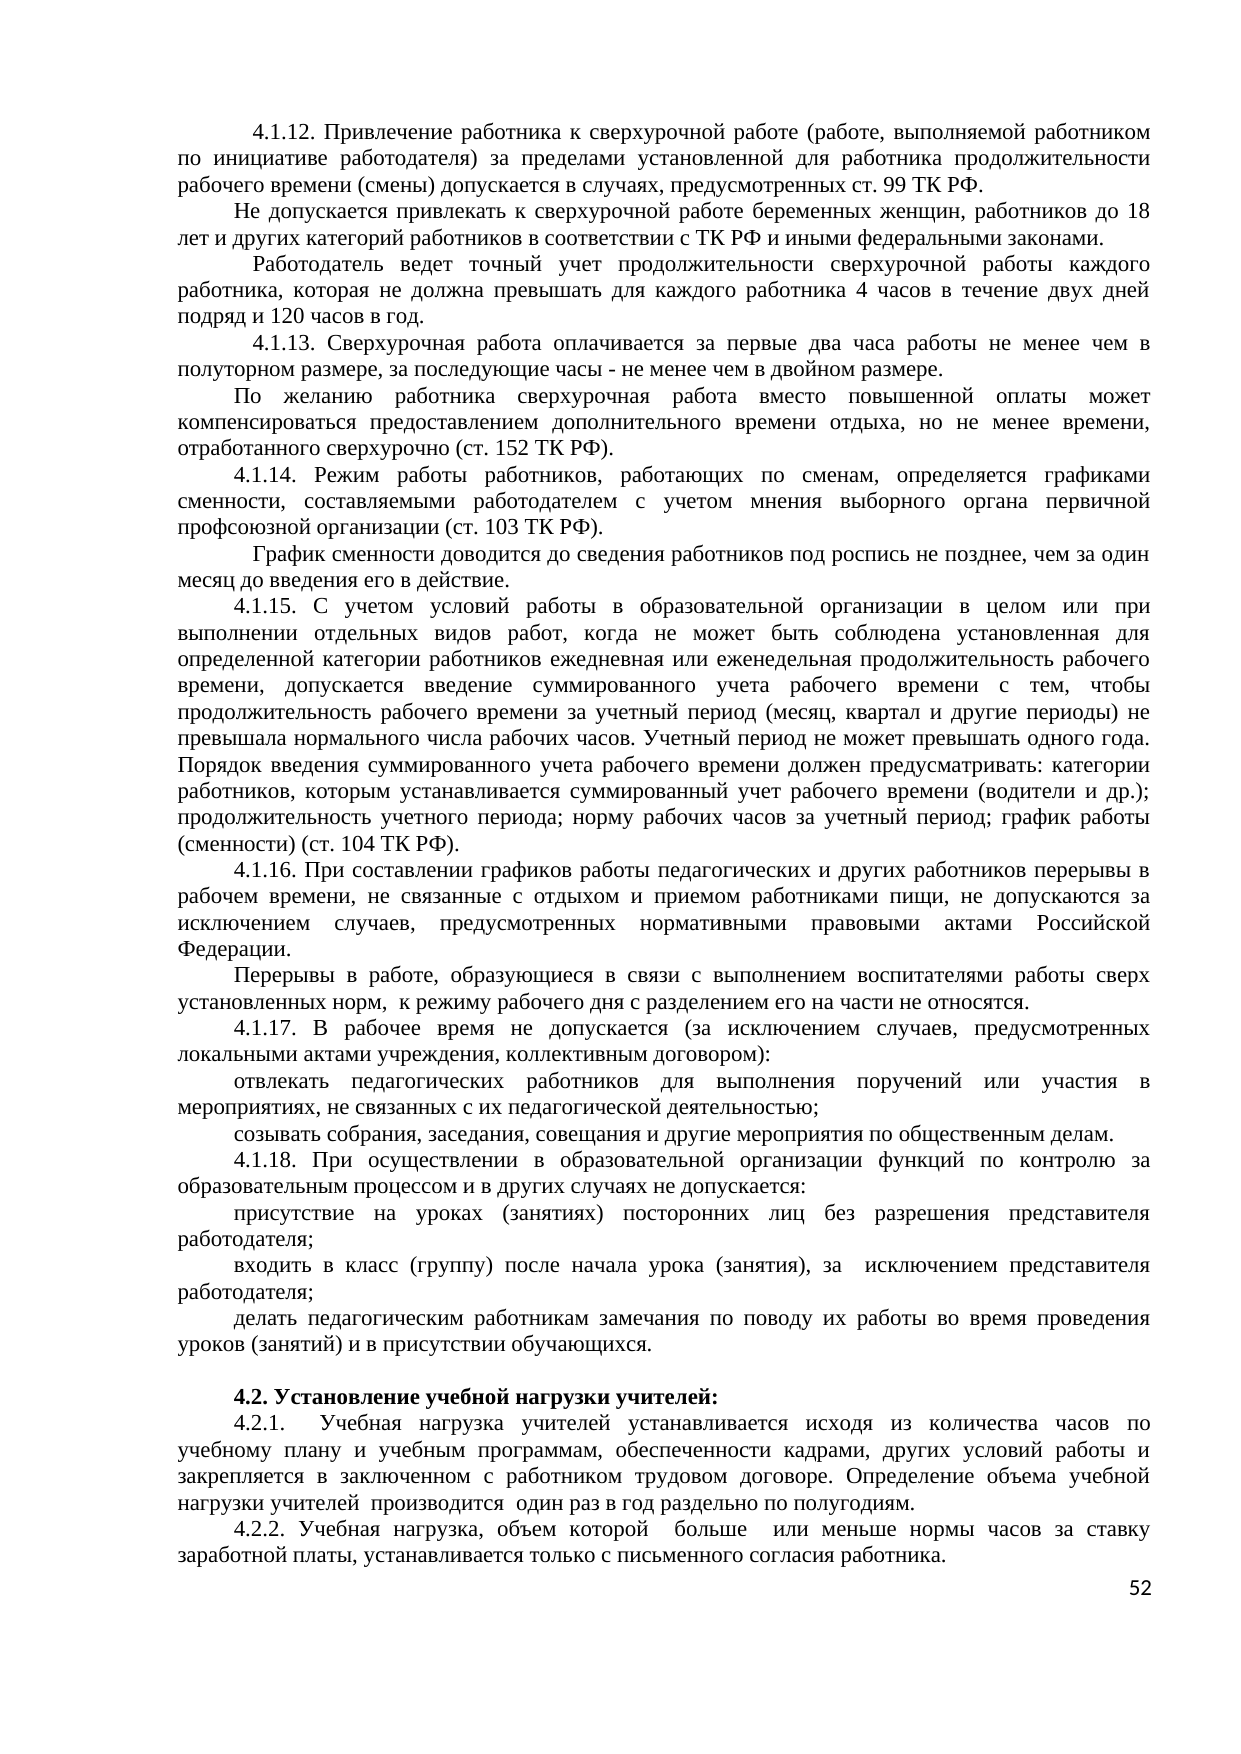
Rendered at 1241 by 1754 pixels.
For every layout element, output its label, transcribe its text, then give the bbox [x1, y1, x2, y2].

text 4.1.15. С учетом условий работы в образовательной организации в целом или при выполнении отдельных видов работ, когда не может быть соблюдена установленная для определенной категории работников ежедневная или еженедельная продолжительность рабочего времени, допускается введение суммированного учета рабочего времени с тем, чтобы продолжительность рабочего времени за учетный период (месяц, квартал и другие периоды) не превышала нормального числа рабочих часов. Учетный период не может превышать одного года. Порядок введения суммированного учета рабочего времени должен предусматривать: категории работников, которым устанавливается суммированный учет рабочего времени (водители и др.); продолжительность учетного периода; норму рабочих часов за учетный период; график работы (сменности) (ст. 104 ТК РФ). [177, 592, 1152, 856]
text созывать собрания, заседания, совещания и другие мероприятия по общественным делам. [177, 1119, 1152, 1146]
text 4.1.13. Сверхурочная работа оплачивается за первые два часа работы не менее чем в полуторном размере, за последующие часы - не менее чем в двойном размере. [177, 329, 1152, 382]
text 4.1.18. При осуществлении в образовательной организации функций по контролю за образовательным процессом и в других случаях не допускается: [177, 1146, 1152, 1199]
text 4.1.12. Привлечение работника к сверхурочной работе (работе, выполняемой работником по инициативе работодателя) за пределами установленной для работника продолжительности рабочего времени (смены) допускается в случаях, предусмотренных ст. 99 ТК РФ. [177, 118, 1152, 197]
text Работодатель ведет точный учет продолжительности сверхурочной работы каждого работника, которая не должна превышать для каждого работника 4 часов в течение двух дней подряд и 120 часов в год. [177, 250, 1152, 329]
text 4.1.17. В рабочее время не допускается (за исключением случаев, предусмотренных локальными актами учреждения, коллективным договором): [177, 1014, 1152, 1067]
text Не допускается привлекать к сверхурочной работе беременных женщин, работников до 18 лет и других категорий работников в соответствии с ТК РФ и иными федеральными законами. [177, 197, 1152, 250]
text График сменности доводится до сведения работников под роспись не позднее, чем за один месяц до введения его в действие. [177, 540, 1152, 592]
text 4.2.2. Учебная нагрузка, объем которой больше или меньше нормы часов за ставку заработной платы, устанавливается только с письменного согласия работника. [177, 1515, 1152, 1568]
text присутствие на уроках (занятиях) посторонних лиц без разрешения представителя работодателя; [177, 1199, 1152, 1251]
text делать педагогическим работникам замечания по поводу их работы во время проведения уроков (занятий) и в присутствии обучающихся. [177, 1304, 1152, 1357]
text 4.2.1. Учебная нагрузка учителей устанавливается исходя из количества часов по учебному плану и учебным программам, обеспеченности кадрами, других условий работы и закрепляется в заключенном с работником трудовом договоре. Определение объема учебной нагрузки учителей производится один раз в год раздельно по полугодиям. [177, 1409, 1152, 1515]
text Перерывы в работе, образующиеся в связи с выполнением воспитателями работы сверх установленных норм, к режиму рабочего дня с разделением его на части не относятся. [177, 961, 1152, 1014]
text 4.2. Установление учебной нагрузки учителей: [177, 1383, 1152, 1409]
text 4.1.16. При составлении графиков работы педагогических и других работников перерывы в рабочем времени, не связанные с отдыхом и приемом работниками пищи, не допускаются за исключением случаев, предусмотренных нормативными правовыми актами Российской Федерации. [177, 856, 1152, 961]
text отвлекать педагогических работников для выполнения поручений или участия в мероприятиях, не связанных с их педагогической деятельностью; [177, 1067, 1152, 1119]
text По желанию работника сверхурочная работа вместо повышенной оплаты может компенсироваться предоставлением дополнительного времени отдыха, но не менее времени, отработанного сверхурочно (ст. 152 ТК РФ). [177, 382, 1152, 461]
text входить в класс (группу) после начала урока (занятия), за исключением представителя работодателя; [177, 1251, 1152, 1304]
text 4.1.14. Режим работы работников, работающих по сменам, определяется графиками сменности, составляемыми работодателем с учетом мнения выборного органа первичной профсоюзной организации (ст. 103 ТК РФ). [177, 461, 1152, 540]
